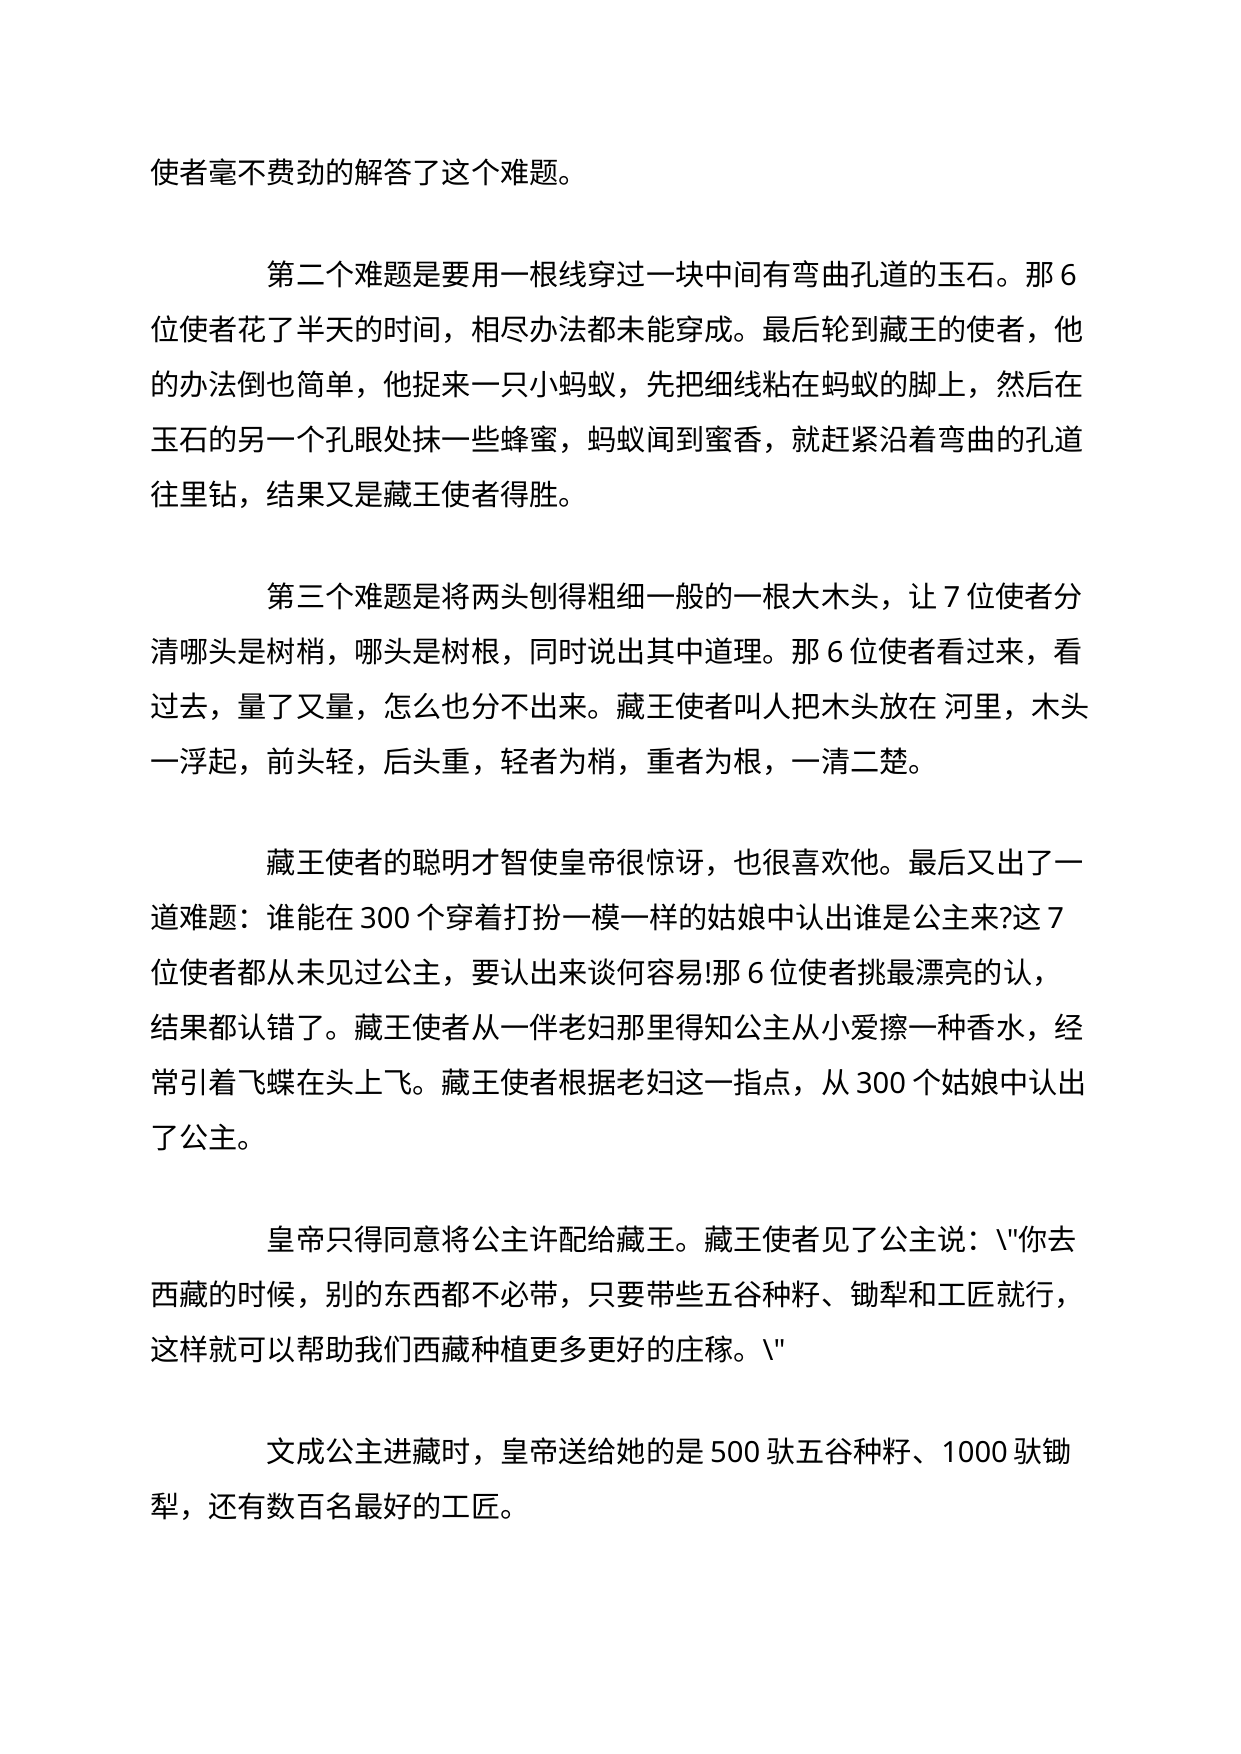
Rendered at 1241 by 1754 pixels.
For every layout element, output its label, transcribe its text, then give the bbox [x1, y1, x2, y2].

text 第三个难题是将两头刨得粗细一般的一根大木头，让7位使者分清哪头是树梢，哪头是树根，同时说出其中道理。那6位使者看过来，看过去，量了又量，怎么也分不出来。藏王使者叫人把木头放在 河里，木头一浮起，前头轻，后头重，轻者为梢，重者为根，一清二楚。 [150, 573, 1090, 780]
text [150, 150, 1090, 192]
text 藏王使者的聪明才智使皇帝很惊讶，也很喜欢他。最后又出了一道难题：谁能在300个穿着打扮一模一样的姑娘中认出谁是公主来?这7位使者都从未见过公主，要认出来谈何容易!那6位使者挑最漂亮的认，结果都认错了。藏王使者从一伴老妇那里得知公主从小爱擦一种香水，经常引着飞蝶在头上飞。藏王使者根据老妇这一指点，从300个姑娘中认出了公主。 [150, 840, 1090, 1157]
text 皇帝只得同意将公主许配给藏王。藏王使者见了公主说：\"你去西藏的时候，别的东西都不必带，只要带些五谷种籽、锄犁和工匠就行，这样就可以帮助我们西藏种植更多更好的庄稼。\" [150, 1216, 1090, 1369]
text 第二个难题是要用一根线穿过一块中间有弯曲孔道的玉石。那6位使者花了半天的时间，相尽办法都未能穿成。最后轮到藏王的使者，他的办法倒也简单，他捉来一只小蚂蚁，先把细线粘在蚂蚁的脚上，然后在玉石的另一个孔眼处抹一些蜂蜜，蚂蚁闻到蜜香，就赶紧沿着弯曲的孔道往里钻，结果又是藏王使者得胜。 [150, 252, 1090, 514]
text 文成公主进藏时，皇帝送给她的是500驮五谷种籽、1000驮锄犁，还有数百名最好的工匠。 [150, 1428, 1090, 1526]
